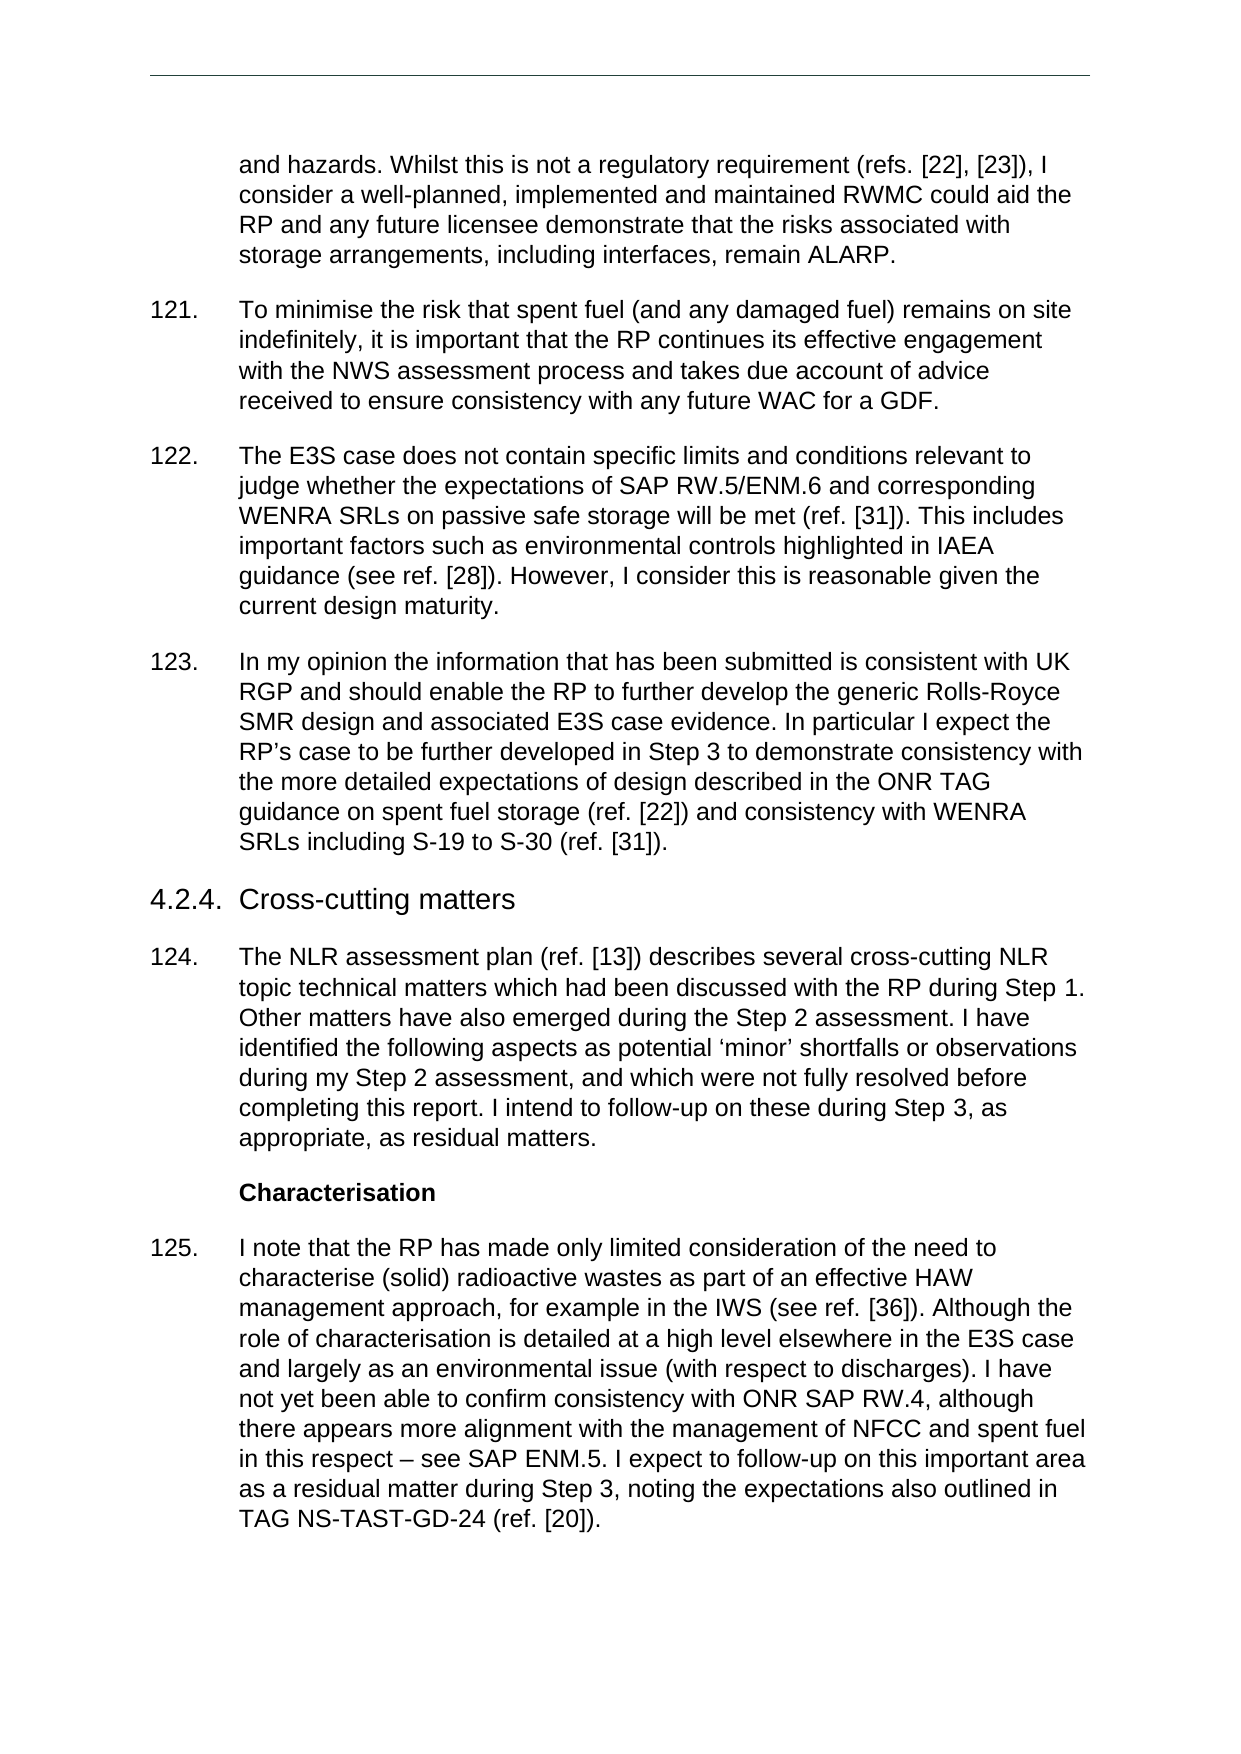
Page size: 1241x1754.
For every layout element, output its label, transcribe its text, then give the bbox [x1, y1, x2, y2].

subtitle Cross-cutting matters [150, 882, 1090, 916]
text The NLR assessment plan (ref. ) describes several cross-cutting NLR topic technical matters which had been discussed with the RP during Step 1. Other matters have also emerged during the Step 2 assessment. I have identified the following aspects as potential ‘minor’ shortfalls or observations during my Step 2 assessment, and which were not fully resolved before completing this report. I intend to follow-up on these during Step 3, as appropriate, as residual matters. [150, 942, 1090, 1152]
text The E3S case does not contain specific limits and conditions relevant to judge whether the expectations of SAP RW.5/ENM.6 and corresponding WENRA SRLs on passive safe storage will be met (ref. ). This includes important factors such as environmental controls highlighted in IAEA guidance (see ref. ). However, I consider this is reasonable given the current design maturity. [150, 441, 1090, 620]
text To minimise the risk that spent fuel (and any damaged fuel) remains on site indefinitely, it is important that the RP continues its effective engagement with the NWS assessment process and takes due account of advice received to ensure consistency with any future WAC for a GDF. [150, 295, 1090, 414]
list Characterisation [239, 1178, 1090, 1207]
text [150, 150, 1090, 269]
text I note that the RP has made only limited consideration of the need to characterise (solid) radioactive wastes as part of an effective HAW management approach, for example in the IWS (see ref. ). Although the role of characterisation is detailed at a high level elsewhere in the E3S case and largely as an environmental issue (with respect to discharges). I have not yet been able to confirm consistency with ONR SAP RW.4, although there appears more alignment with the management of NFCC and spent fuel in this respect – see SAP ENM.5. I expect to follow-up on this important area as a residual matter during Step 3, noting the expectations also outlined in TAG NS-TAST-GD-24 (ref. ). [150, 1233, 1090, 1533]
text In my opinion the information that has been submitted is consistent with UK RGP and should enable the RP to further develop the generic Rolls-Royce SMR design and associated E3S case evidence. In particular I expect the RP’s case to be further developed in Step 3 to demonstrate consistency with the more detailed expectations of design described in the ONR TAG guidance on spent fuel storage (ref.) and consistency with WENRA SRLs including S-19 to S-30 (ref.). [150, 646, 1090, 856]
